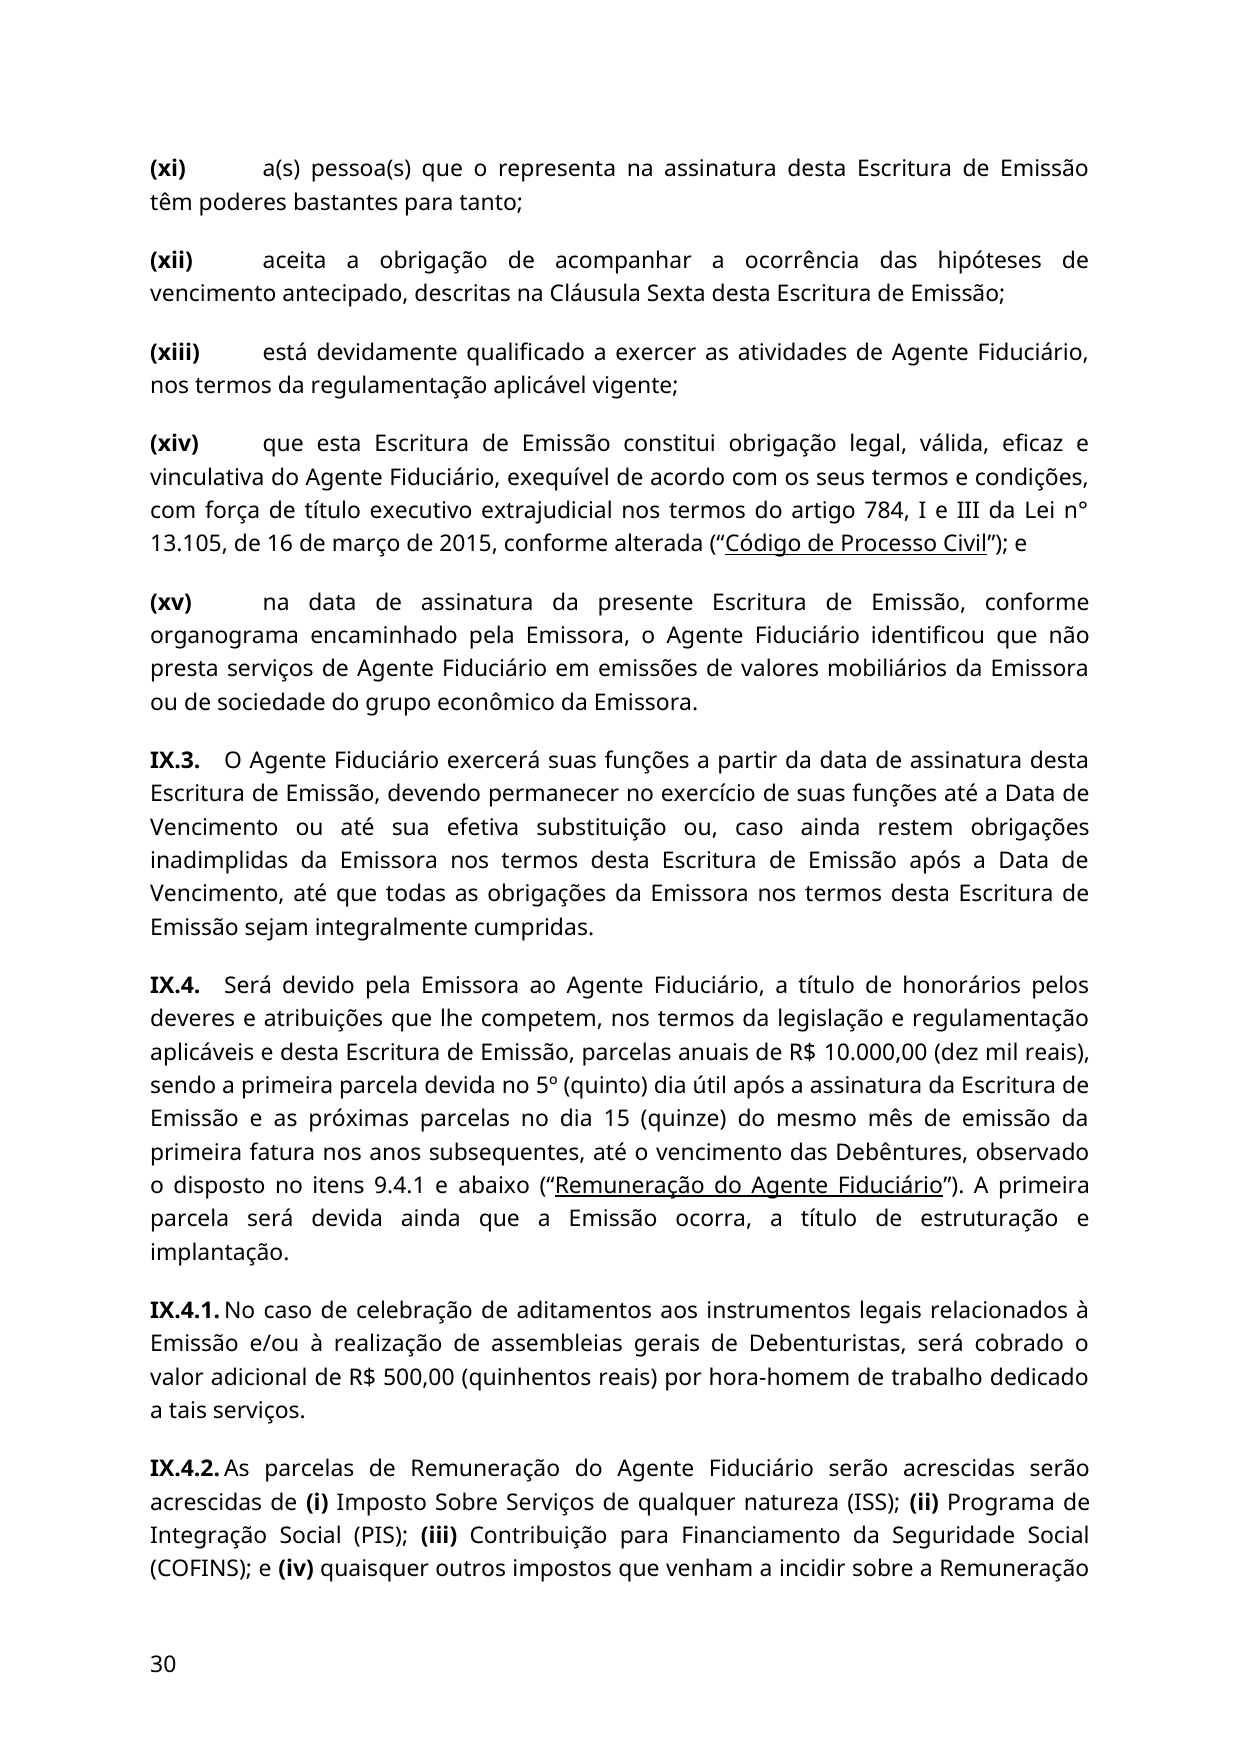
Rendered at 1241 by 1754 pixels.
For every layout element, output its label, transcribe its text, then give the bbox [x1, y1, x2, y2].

list que esta Escritura de Emissão constitui obrigação legal, válida, eficaz e vinculativa do Agente Fiduciário, exequível de acordo com os seus termos e condições, com força de título executivo extrajudicial nos termos do artigo 784, I e III da Lei n° 13.105, de 16 de março de 2015, conforme alterada (“Código de Processo Civil”); e [150, 425, 1090, 558]
list aceita a obrigação de acompanhar a ocorrência das hipóteses de vencimento antecipado, descritas na Cláusula Sexta desta Escritura de Emissão; [150, 242, 1090, 308]
list No caso de celebração de aditamentos aos instrumentos legais relacionados à Emissão e/ou à realização de assembleias gerais de Debenturistas, será cobrado o valor adicional de R$ 500,00 (quinhentos reais) por hora-homem de trabalho dedicado a tais serviços. [150, 1292, 1090, 1425]
list na data de assinatura da presente Escritura de Emissão, conforme organograma encaminhado pela Emissora, o Agente Fiduciário identificou que não presta serviços de Agente Fiduciário em emissões de valores mobiliários da Emissora ou de sociedade do grupo econômico da Emissora. [150, 583, 1090, 717]
list Será devido pela Emissora ao Agente Fiduciário, a título de honorários pelos deveres e atribuições que lhe competem, nos termos da legislação e regulamentação aplicáveis e desta Escritura de Emissão, parcelas anuais de R$ 10.000,00 (dez mil reais), sendo a primeira parcela devida no 5º (quinto) dia útil após a assinatura da Escritura de Emissão e as próximas parcelas no dia 15 (quinze) do mesmo mês de emissão da primeira fatura nos anos subsequentes, até o vencimento das Debêntures, observado o disposto no itens 9.4.1 e 9.5 abaixo (“Remuneração do Agente Fiduciário”). A primeira parcela será devida ainda que a Emissão ocorra, a título de estruturação e implantação. [150, 967, 1090, 1267]
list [150, 1450, 1090, 1583]
list a(s) pessoa(s) que o representa na assinatura desta Escritura de Emissão têm poderes bastantes para tanto; [150, 150, 1090, 217]
list está devidamente qualificado a exercer as atividades de Agente Fiduciário, nos termos da regulamentação aplicável vigente; [150, 333, 1090, 400]
list O Agente Fiduciário exercerá suas funções a partir da data de assinatura desta Escritura de Emissão, devendo permanecer no exercício de suas funções até a Data de Vencimento ou até sua efetiva substituição ou, caso ainda restem obrigações inadimplidas da Emissora nos termos desta Escritura de Emissão após a Data de Vencimento, até que todas as obrigações da Emissora nos termos desta Escritura de Emissão sejam integralmente cumpridas. [150, 742, 1090, 942]
